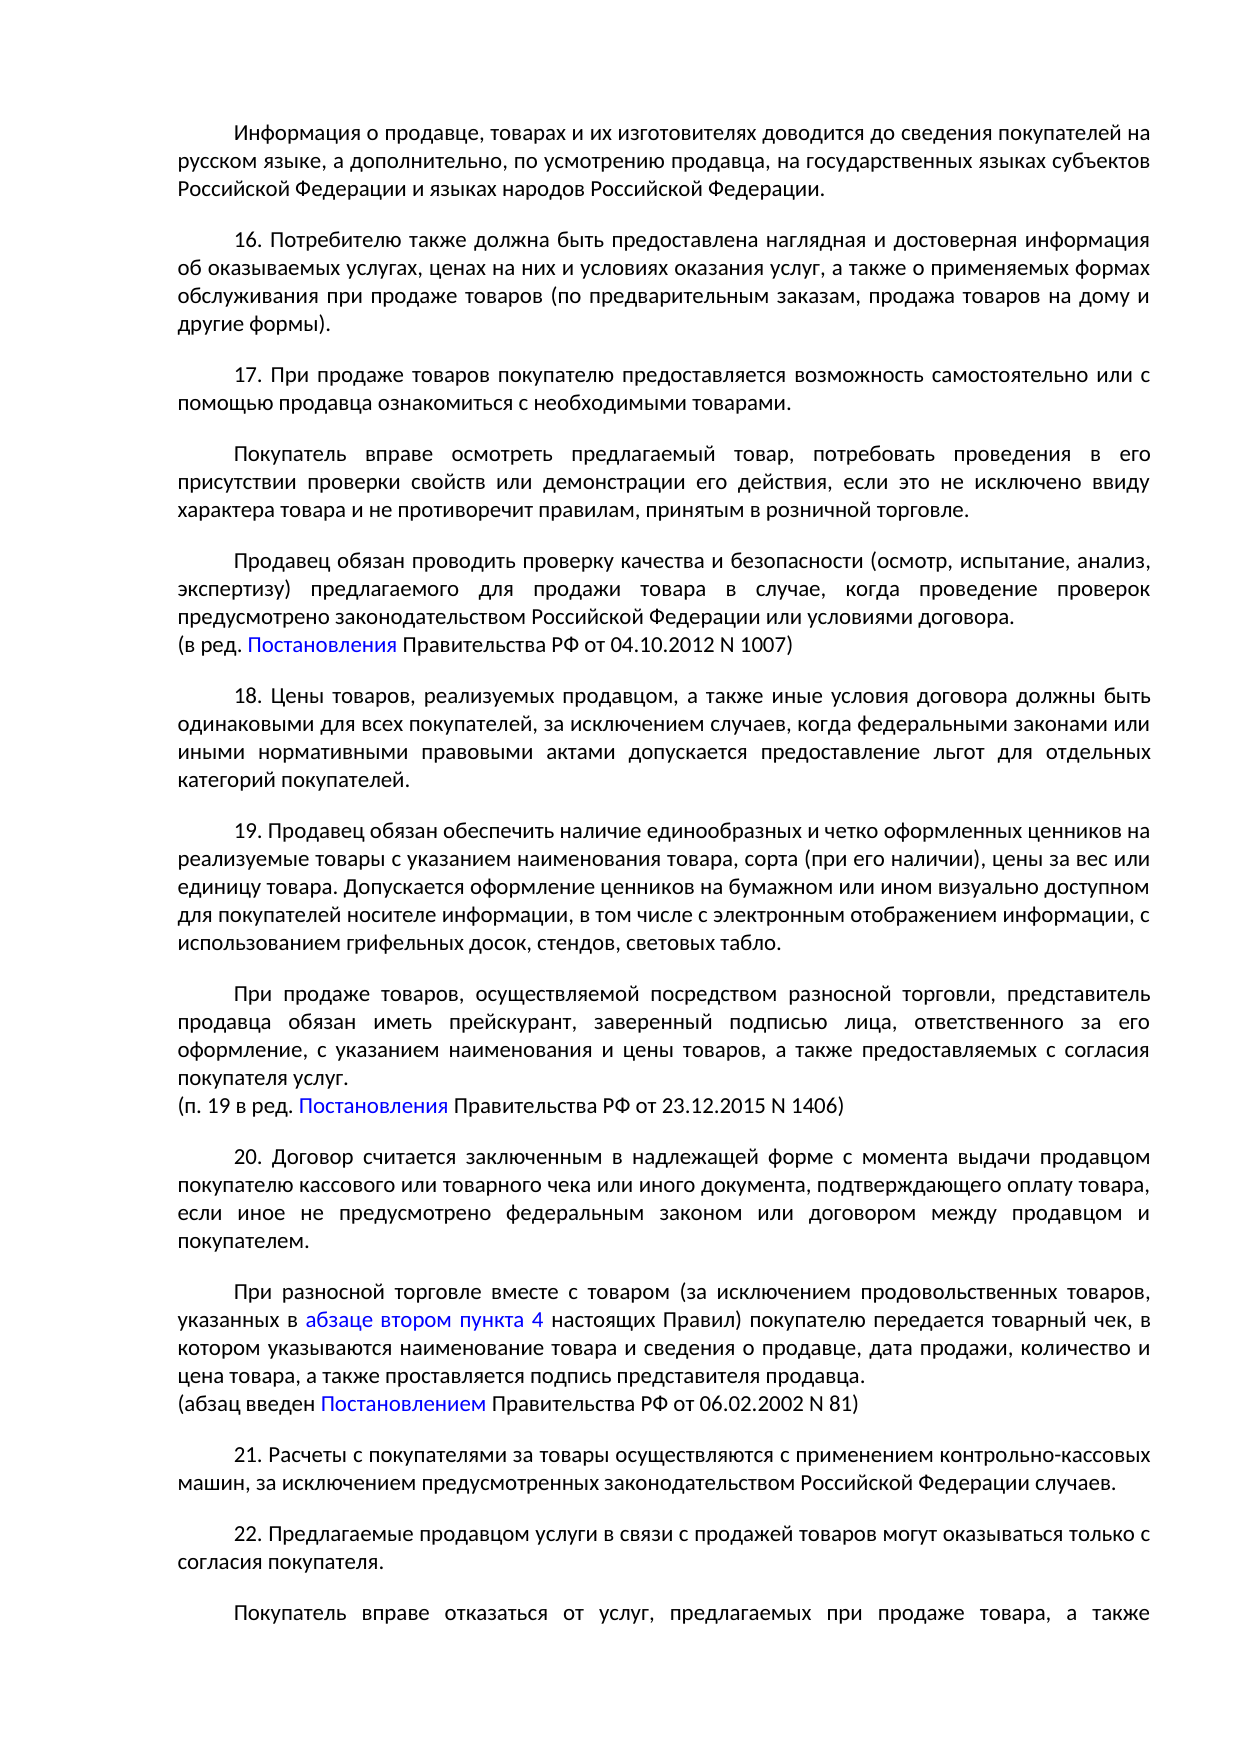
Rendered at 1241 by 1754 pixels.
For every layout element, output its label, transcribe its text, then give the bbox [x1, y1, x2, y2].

text 17. При продаже товаров покупателю предоставляется возможность самостоятельно или с помощью продавца ознакомиться с необходимыми товарами. [177, 360, 1152, 416]
text 18. Цены товаров, реализуемых продавцом, а также иные условия договора должны быть одинаковыми для всех покупателей, за исключением случаев, когда федеральными законами или иными нормативными правовыми актами допускается предоставление льгот для отдельных категорий покупателей. [177, 681, 1152, 793]
text (абзац введен Постановлением Правительства РФ от 06.02.2002 N 81) [177, 1389, 1152, 1417]
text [177, 1598, 1152, 1626]
text При разносной торговле вместе с товаром (за исключением продовольственных товаров, указанных в абзаце втором пункта 4 настоящих Правил) покупателю передается товарный чек, в котором указываются наименование товара и сведения о продавце, дата продажи, количество и цена товара, а также проставляется подпись представителя продавца. [177, 1277, 1152, 1389]
text 19. Продавец обязан обеспечить наличие единообразных и четко оформленных ценников на реализуемые товары с указанием наименования товара, сорта (при его наличии), цены за вес или единицу товара. Допускается оформление ценников на бумажном или ином визуально доступном для покупателей носителе информации, в том числе с электронным отображением информации, с использованием грифельных досок, стендов, световых табло. [177, 816, 1152, 956]
text Информация о продавце, товарах и их изготовителях доводится до сведения покупателей на русском языке, а дополнительно, по усмотрению продавца, на государственных языках субъектов Российской Федерации и языках народов Российской Федерации. [177, 118, 1152, 202]
text При продаже товаров, осуществляемой посредством разносной торговли, представитель продавца обязан иметь прейскурант, заверенный подписью лица, ответственного за его оформление, с указанием наименования и цены товаров, а также предоставляемых с согласия покупателя услуг. [177, 979, 1152, 1091]
text 16. Потребителю также должна быть предоставлена наглядная и достоверная информация об оказываемых услугах, ценах на них и условиях оказания услуг, а также о применяемых формах обслуживания при продаже товаров (по предварительным заказам, продажа товаров на дому и другие формы). [177, 225, 1152, 337]
text (п. 19 в ред. Постановления Правительства РФ от 23.12.2015 N 1406) [177, 1091, 1152, 1119]
text 22. Предлагаемые продавцом услуги в связи с продажей товаров могут оказываться только с согласия покупателя. [177, 1519, 1152, 1575]
text 21. Расчеты с покупателями за товары осуществляются с применением контрольно-кассовых машин, за исключением предусмотренных законодательством Российской Федерации случаев. [177, 1440, 1152, 1496]
text Продавец обязан проводить проверку качества и безопасности (осмотр, испытание, анализ, экспертизу) предлагаемого для продажи товара в случае, когда проведение проверок предусмотрено законодательством Российской Федерации или условиями договора. [177, 546, 1152, 630]
text Покупатель вправе осмотреть предлагаемый товар, потребовать проведения в его присутствии проверки свойств или демонстрации его действия, если это не исключено ввиду характера товара и не противоречит правилам, принятым в розничной торговле. [177, 439, 1152, 523]
text 20. Договор считается заключенным в надлежащей форме с момента выдачи продавцом покупателю кассового или товарного чека или иного документа, подтверждающего оплату товара, если иное не предусмотрено федеральным законом или договором между продавцом и покупателем. [177, 1142, 1152, 1254]
text (в ред. Постановления Правительства РФ от 04.10.2012 N 1007) [177, 630, 1152, 658]
